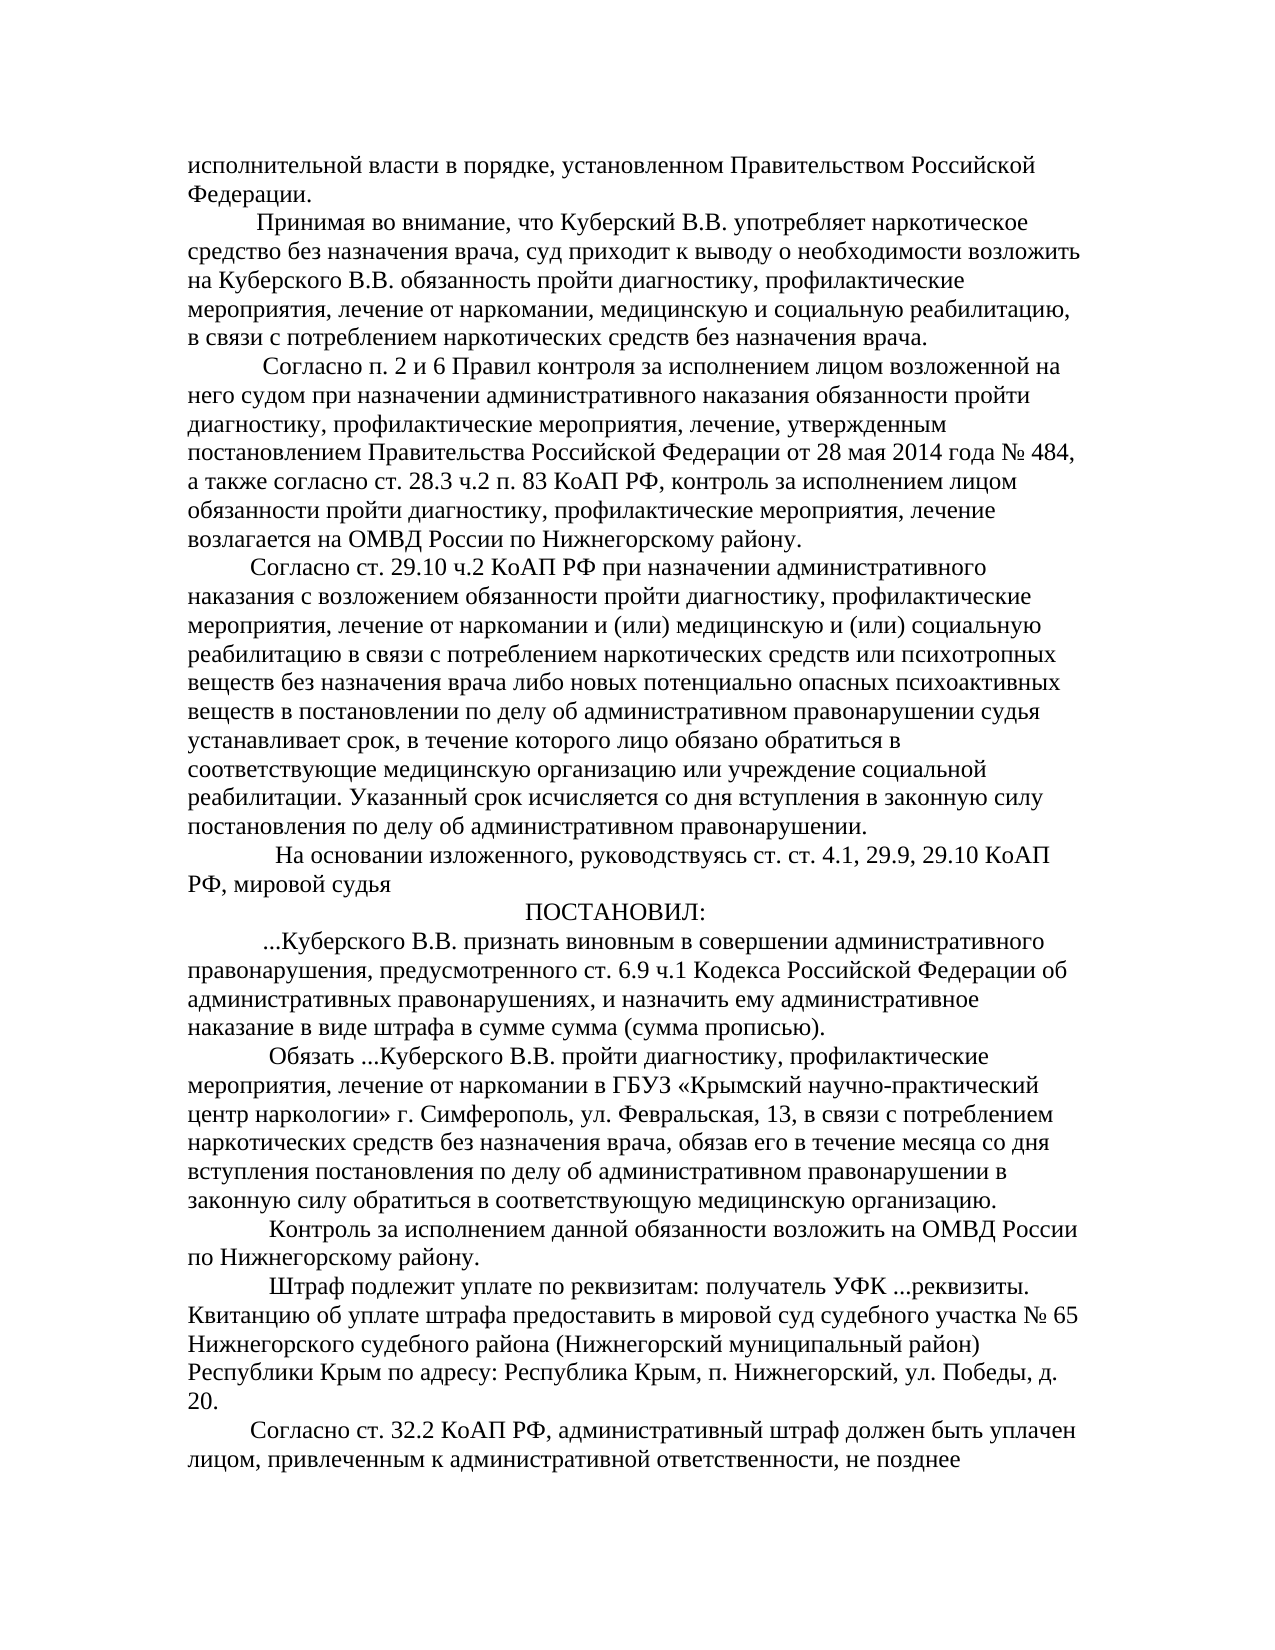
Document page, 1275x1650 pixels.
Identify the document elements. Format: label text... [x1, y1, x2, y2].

text На основании изложенного, руководствуясь ст. ст. 4.1, 29.9, 29.10 КоАП РФ, мировой судья [187, 840, 1087, 897]
text ...Куберского В.В. признать виновным в совершении административного правонарушения, предусмотренного ст. 6.9 ч.1 Кодекса Российской Федерации об административных правонарушениях, и назначить ему административное наказание в виде штрафа в сумме сумма (сумма прописью). [187, 926, 1087, 1041]
text Контроль за исполнением данной обязанности возложить на ОМВД России по Нижнегорскому району. [187, 1214, 1087, 1271]
text Квитанцию об уплате штрафа предоставить в мировой суд судебного участка № 65 Нижнегорского судебного района (Нижнегорский муниципальный район) Республики Крым по адресу: Республика Крым, п. Нижнегорский, ул. Победы, д. 20. [187, 1300, 1087, 1415]
text Согласно п. 2 и 6 Правил контроля за исполнением лицом возложенной на него судом при назначении административного наказания обязанности пройти диагностику, профилактические мероприятия, лечение, утвержденным постановлением Правительства Российской Федерации от 28 мая 2014 года № 484, а также согласно ст. 28.3 ч.2 п. 83 КоАП РФ, контроль за исполнением лицом обязанности пройти диагностику, профилактические мероприятия, лечение возлагается на ОМВД России по Нижнегорскому району. [187, 351, 1087, 552]
text ПОСТАНОВИЛ: [187, 897, 1087, 926]
text Принимая во внимание, что Куберский В.В. употребляет наркотическое средство без назначения врача, суд приходит к выводу о необходимости возложить на Куберского В.В. обязанность пройти диагностику, профилактические мероприятия, лечение от наркомании, медицинскую и социальную реабилитацию, в связи с потреблением наркотических средств без назначения врача. [187, 207, 1087, 351]
text Согласно ст. 29.10 ч.2 КоАП РФ при назначении административного наказания с возложением обязанности пройти диагностику, профилактические мероприятия, лечение от наркомании и (или) медицинскую и (или) социальную реабилитацию в связи с потреблением наркотических средств или психотропных веществ без назначения врача либо новых потенциально опасных психоактивных веществ в постановлении по делу об административном правонарушении судья устанавливает срок, в течение которого лицо обязано обратиться в соответствующие медицинскую организацию или учреждение социальной реабилитации. Указанный срок исчисляется со дня вступления в законную силу постановления по делу об административном правонарушении. [187, 552, 1087, 840]
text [187, 1415, 1087, 1472]
text Штраф подлежит уплате по реквизитам: получатель УФК ...реквизиты. [187, 1271, 1087, 1300]
text Обязать ...Куберского В.В. пройти диагностику, профилактические мероприятия, лечение от наркомании в ГБУЗ «Крымский научно-практический центр наркологии» г. Симферополь, ул. Февральская, 13, в связи с потреблением наркотических средств без назначения врача, обязав его в течение месяца со дня вступления постановления по делу об административном правонарушении в законную силу обратиться в соответствующую медицинскую организацию. [187, 1041, 1087, 1214]
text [187, 150, 1087, 207]
